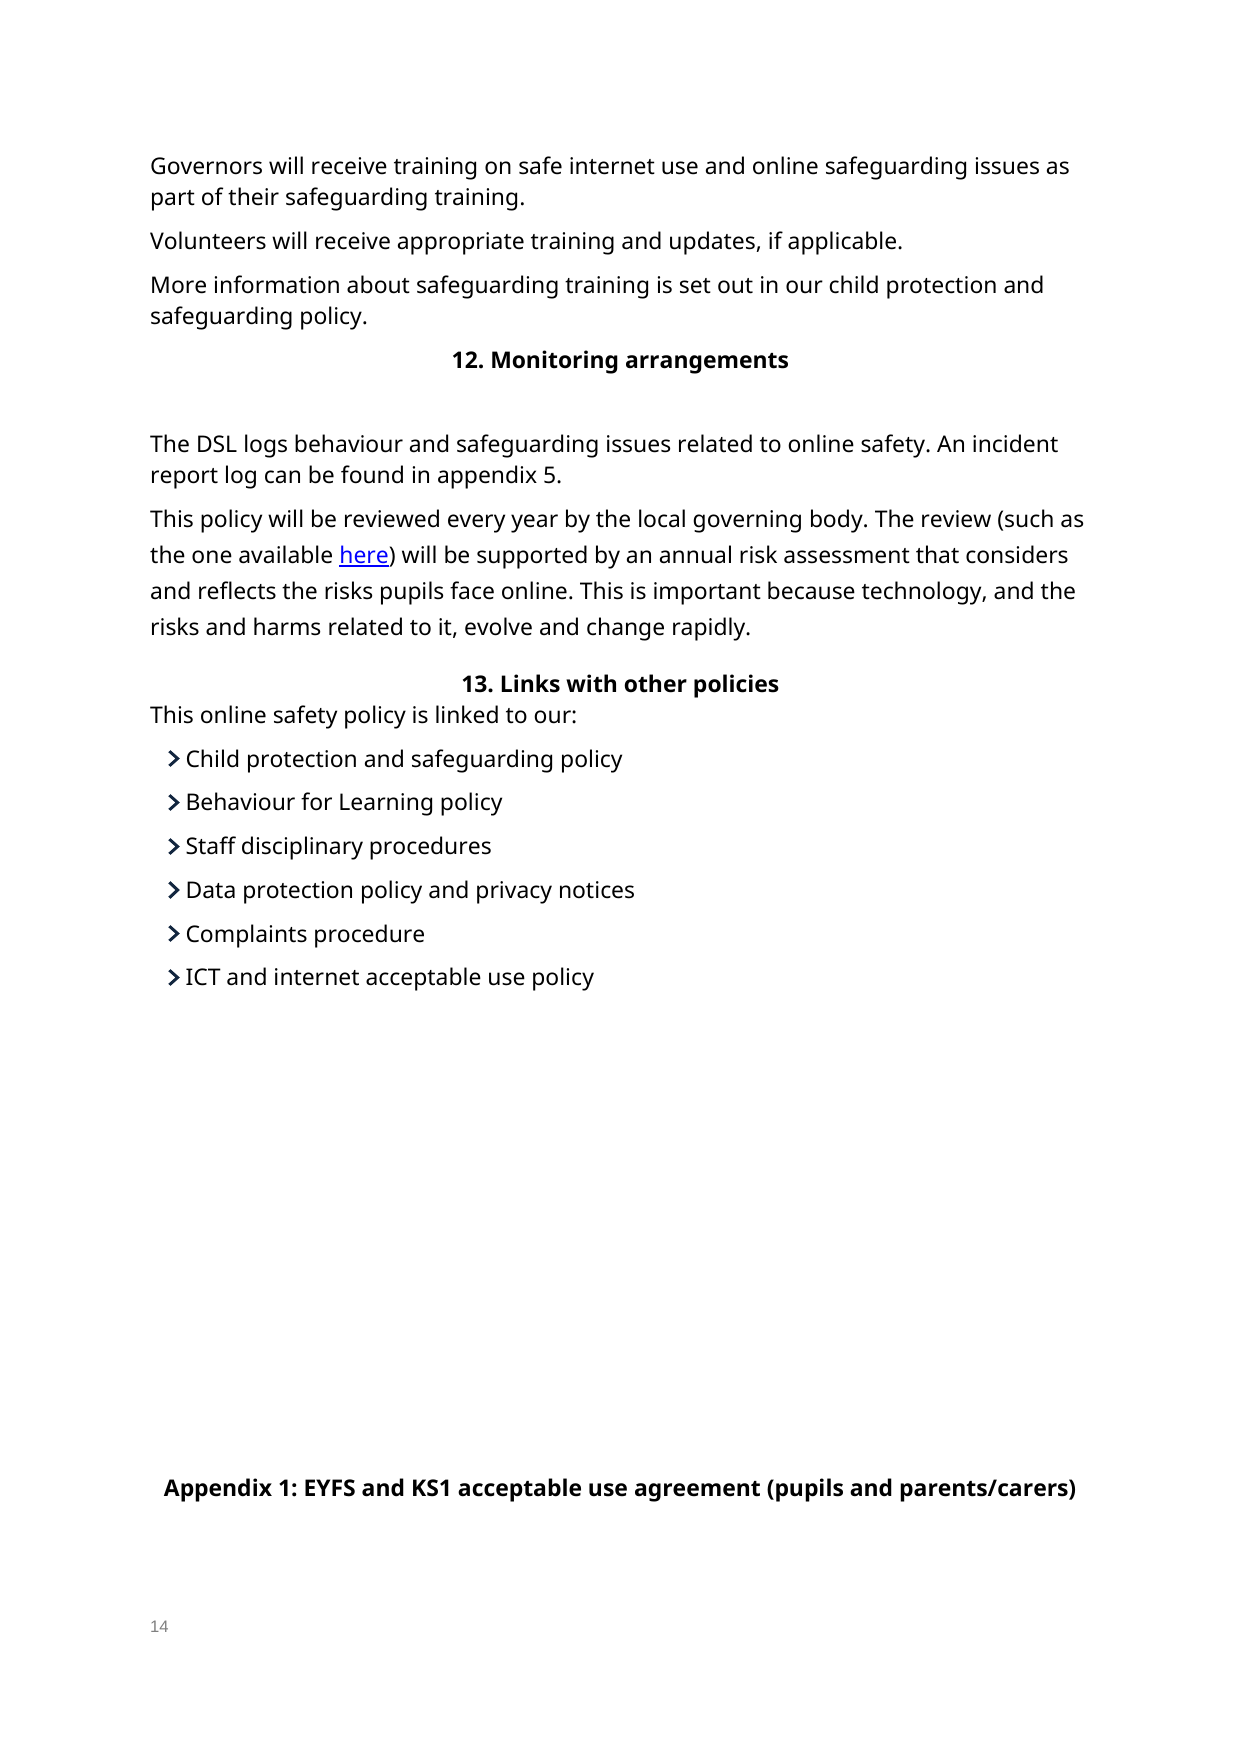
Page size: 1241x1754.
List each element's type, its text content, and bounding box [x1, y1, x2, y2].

subtitle Appendix 1: EYFS and KS1 acceptable use agreement (pupils and parents/carers) [150, 1472, 1090, 1503]
text Governors will receive training on safe internet use and online safeguarding issues as part of their safeguarding training. [150, 150, 1090, 212]
text More information about safeguarding training is set out in our child protection and safeguarding policy. [150, 269, 1090, 331]
text Volunteers will receive appropriate training and updates, if applicable. [150, 225, 1090, 256]
picture [168, 969, 180, 986]
picture [168, 925, 180, 942]
picture [168, 881, 180, 899]
subtitle 12. Monitoring arrangements [150, 344, 1090, 375]
text The DSL logs behaviour and safeguarding issues related to online safety. An incident report log can be found in appendix 5. [150, 428, 1090, 491]
subtitle 13. Links with other policies [150, 668, 1090, 699]
picture [168, 794, 180, 811]
text ICT and internet acceptable use policy [168, 961, 1090, 993]
picture [168, 838, 180, 855]
text Child protection and safeguarding policy [168, 743, 1090, 774]
text Data protection policy and privacy notices [168, 874, 1090, 905]
picture [168, 750, 180, 767]
text This online safety policy is linked to our: [150, 699, 1090, 730]
text Complaints procedure [168, 918, 1090, 949]
text Staff disciplinary procedures [168, 830, 1090, 861]
text Behaviour for Learning policy [168, 786, 1090, 818]
text This policy will be reviewed every year by the local governing body. The review (such as the one available here) will be supported by an annual risk assessment that considers and reflects the risks pupils face online. This is important because technology, and the risks and harms related to it, evolve and change rapidly. [150, 503, 1090, 642]
